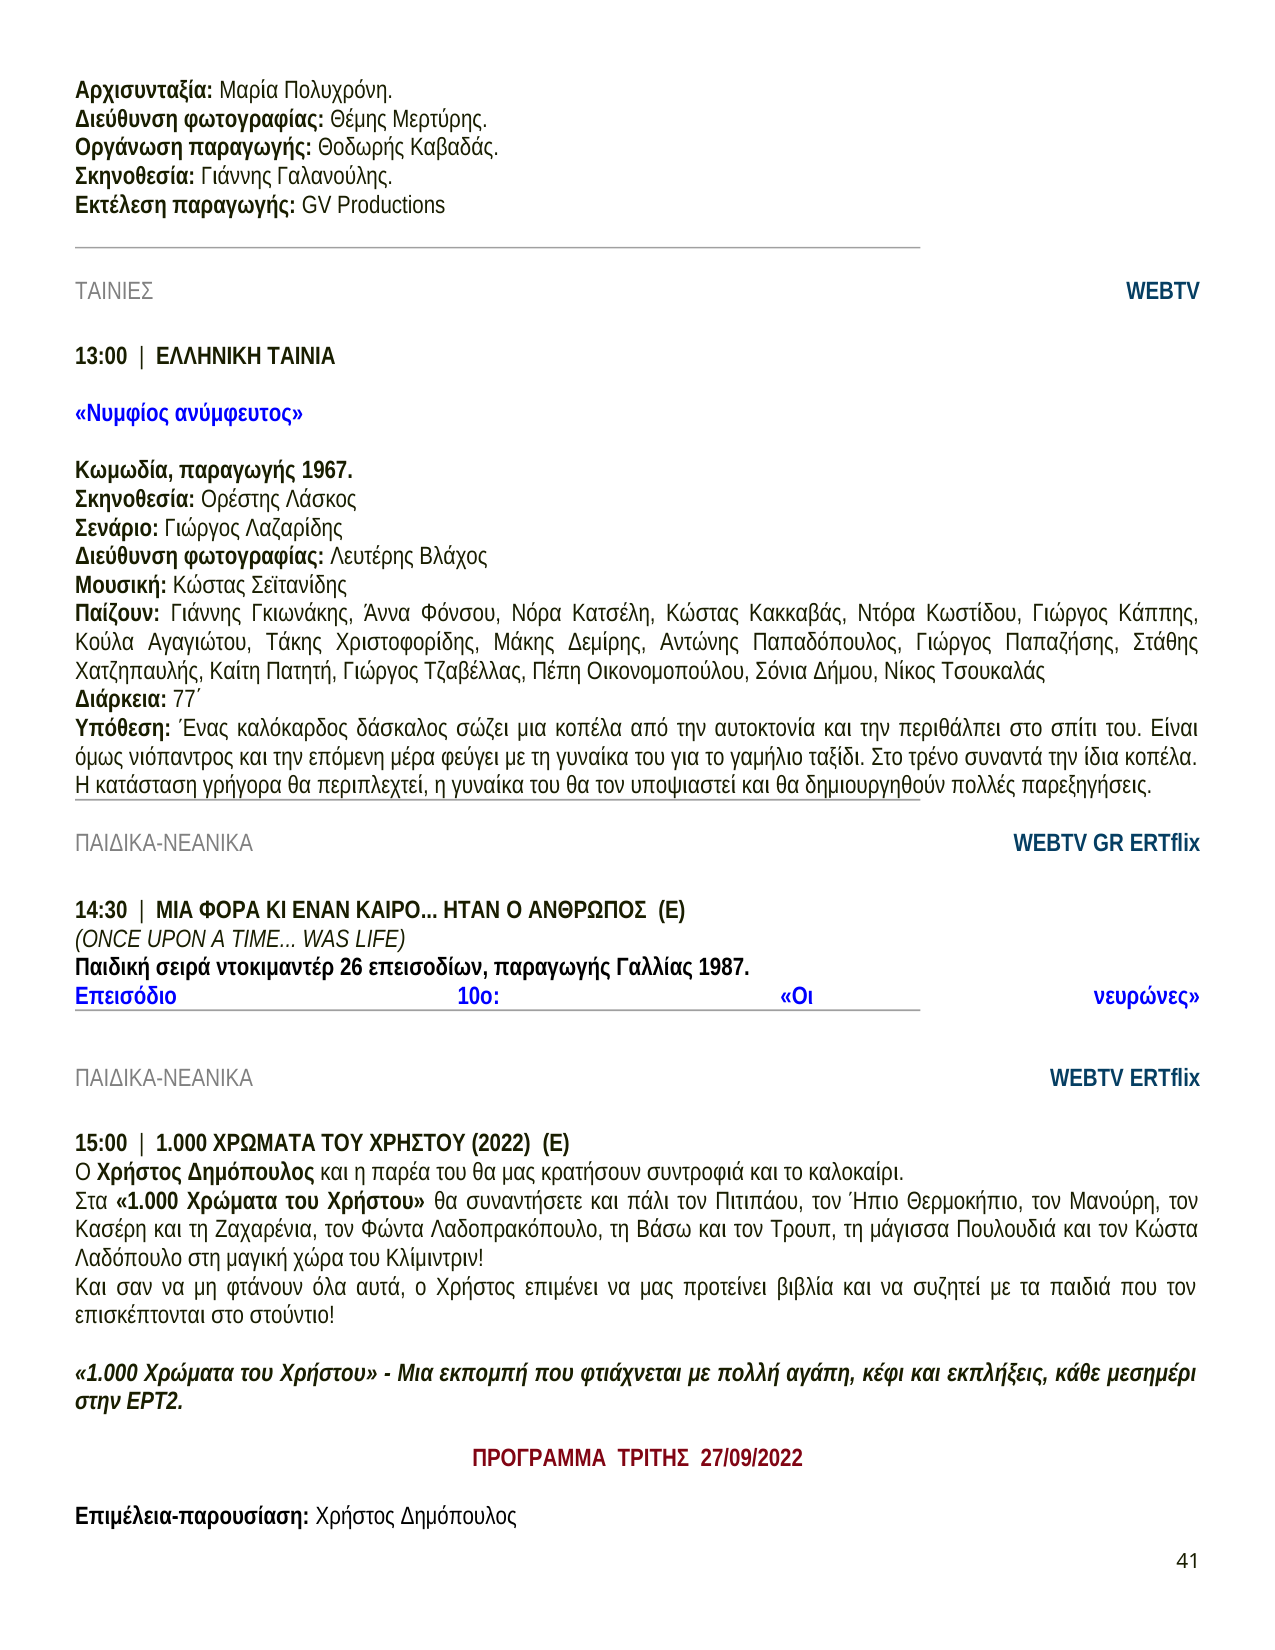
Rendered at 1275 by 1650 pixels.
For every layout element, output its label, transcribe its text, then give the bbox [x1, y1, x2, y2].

text 15:00 | 1.000 ΧΡΩΜΑΤΑ ΤΟΥ ΧΡΗΣΤΟΥ (2022) (E) [75, 1092, 1200, 1157]
text Παίζουν: Γιάννης Γκιωνάκης, Άννα Φόνσου, Νόρα Κατσέλη, Κώστας Κακκαβάς, Ντόρα Κωστίδου, Γιώργος Κάππης, Κούλα Αγαγιώτου, Τάκης Χριστοφορίδης, Μάκης Δεμίρης, Αντώνης Παπαδόπουλος, Γιώργος Παπαζήσης, Στάθης Χατζηπαυλής, Καίτη Πατητή, Γιώργος Τζαβέλλας, Πέπη Οικονομοπούλου, Σόνια Δήμου, Νίκος Τσουκαλάς [75, 598, 1200, 684]
table_header ΤΑΙΝΙΕΣ [75, 276, 637, 304]
table_header WEBTV GR ERTflix [638, 828, 1200, 856]
text «1.000 Χρώματα του Χρήστου» - Μια εκπομπή που φτιάχνεται με πολλή αγάπη, κέφι και εκπλήξεις, κάθε μεσημέρι στην ΕΡΤ2. [75, 1357, 1200, 1415]
text Διάρκεια: 77΄ [75, 684, 1200, 713]
text Eπεισόδιο 10ο: «Οι νευρώνες» [75, 981, 1200, 1038]
text 13:00 | ΕΛΛΗΝΙΚΗ ΤΑΙΝΙΑ [75, 304, 1200, 369]
table_header ΠΑΙΔΙΚΑ-NEANIKA [75, 828, 637, 856]
text Παιδική σειρά ντοκιμαντέρ 26 επεισοδίων, παραγωγής Γαλλίας 1987. [75, 952, 1200, 981]
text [75, 75, 1200, 218]
text Διεύθυνση φωτογραφίας: Λευτέρης Βλάχος [75, 541, 1200, 570]
text (ONCE UPON A TIME... WAS LIFE) [75, 923, 1200, 952]
text Στα «1.000 Χρώματα του Χρήστου» θα συναντήσετε και πάλι τον Πιτιπάου, τον Ήπιο Θερμοκήπιο, τον Μανούρη, τον Κασέρη και τη Ζαχαρένια, τον Φώντα Λαδοπρακόπουλο, τη Βάσω και τον Τρουπ, τη μάγισσα Πουλουδιά και τον Κώστα Λαδόπουλο στη μαγική χώρα του Κλίμιντριν! [75, 1186, 1200, 1272]
text Κωμωδία, παραγωγής 1967. [75, 455, 1200, 484]
text O Χρήστος Δημόπουλος και η παρέα του θα μας κρατήσουν συντροφιά και το καλοκαίρι. [75, 1157, 1200, 1186]
table_header WEBTV [638, 276, 1200, 304]
text Σκηνοθεσία: Ορέστης Λάσκος [75, 484, 1200, 512]
text Υπόθεση: Ένας καλόκαρδος δάσκαλος σώζει μια κοπέλα από την αυτοκτονία και την περιθάλπει στο σπίτι του. Είναι όμως νιόπαντρος και την επόμενη μέρα φεύγει με τη γυναίκα του για το γαμήλιο ταξίδι. Στο τρένο συναντά την ίδια κοπέλα. Η κατάσταση γρήγορα θα περιπλεχτεί, η γυναίκα του θα τον υποψιαστεί και θα δημιουργηθούν πολλές παρεξηγήσεις. [75, 713, 1200, 799]
text 14:30 | ΜΙΑ ΦΟΡΑ ΚΙ ΕΝΑΝ ΚΑΙΡΟ... ΗΤΑΝ Ο ΑΝΘΡΩΠΟΣ (E) [75, 856, 1200, 923]
table_header WEBTV ERTflix [638, 1063, 1200, 1092]
text ΠΡΟΓΡΑΜΜΑ ΤΡΙΤΗΣ 27/09/2022 [75, 1443, 1200, 1472]
text Επιμέλεια-παρουσίαση: Χρήστος Δημόπουλος [75, 1501, 1200, 1529]
text Και σαν να μη φτάνουν όλα αυτά, ο Χρήστος επιμένει να μας προτείνει βιβλία και να συζητεί με τα παιδιά που τον επισκέπτονται στο στούντιο! [75, 1272, 1200, 1329]
text Σενάριο: Γιώργος Λαζαρίδης [75, 512, 1200, 541]
text «Νυμφίος ανύμφευτος» [75, 398, 1200, 427]
text Μουσική: Κώστας Σεϊτανίδης [75, 570, 1200, 598]
table_header ΠΑΙΔΙΚΑ-NEANIKA [75, 1063, 637, 1092]
